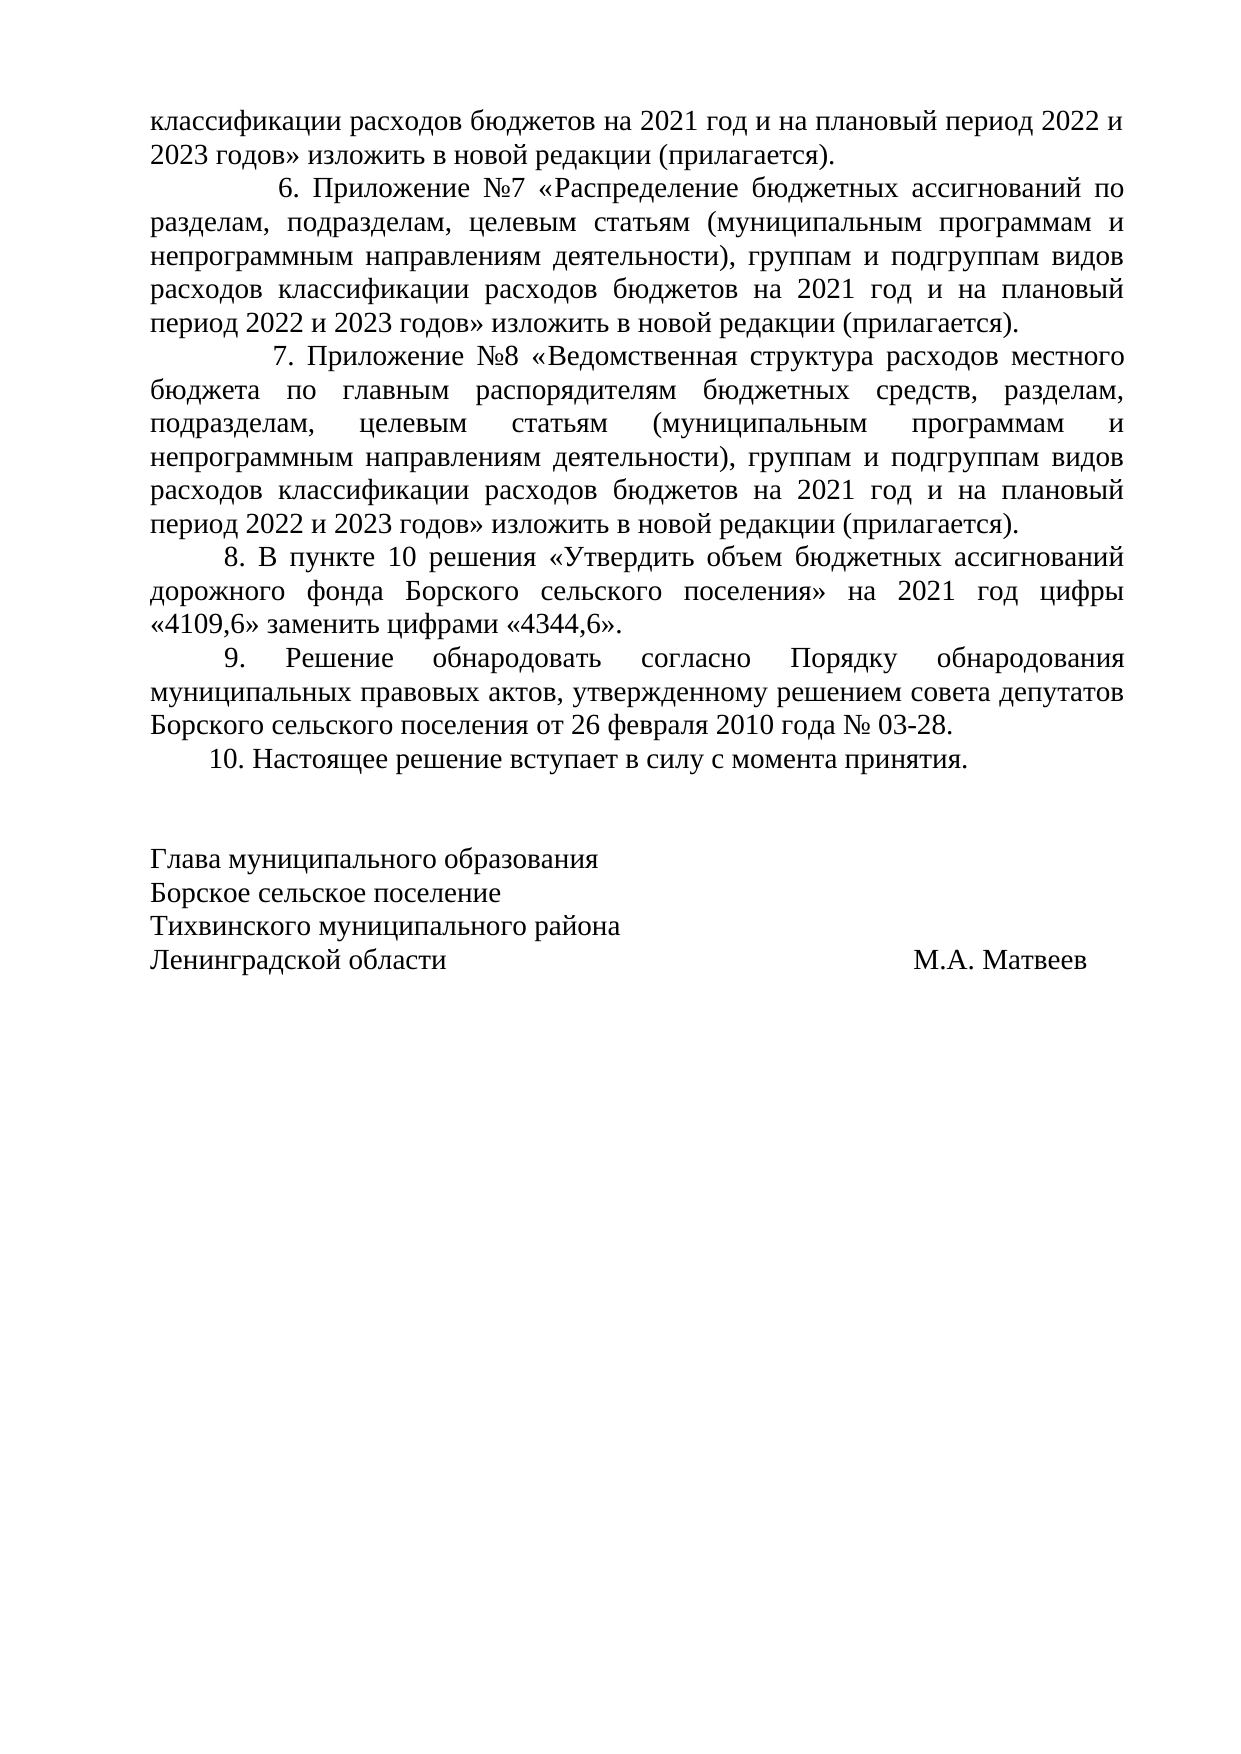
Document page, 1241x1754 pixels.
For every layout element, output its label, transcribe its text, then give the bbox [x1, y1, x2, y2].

text 6. Приложение №7 «Распределение бюджетных ассигнований по разделам, подразделам, целевым статьям (муниципальным программам и непрограммным направлениям деятельности), группам и подгруппам видов расходов классификации расходов бюджетов на 2021 год и на плановый период 2022 и 2023 годов» изложить в новой редакции (прилагается). [150, 171, 1125, 338]
text Борское сельское поселение [150, 875, 1125, 908]
text Тихвинского муниципального района [150, 908, 1125, 942]
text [150, 103, 1125, 171]
text 8. В пункте 10 решения «Утвердить объем бюджетных ассигнований дорожного фонда Борского сельского поселения» на 2021 год цифры «4109,6» заменить цифрами «4344,6». [150, 539, 1125, 640]
text Глава муниципального образования [150, 841, 1125, 875]
text Ленинградской области М.А. Матвеев [150, 942, 1125, 976]
text 7. Приложение №8 «Ведомственная структура расходов местного бюджета по главным распорядителям бюджетных средств, разделам, подразделам, целевым статьям (муниципальным программам и непрограммным направлениям деятельности), группам и подгруппам видов расходов классификации расходов бюджетов на 2021 год и на плановый период 2022 и 2023 годов» изложить в новой редакции (прилагается). [150, 338, 1125, 539]
text 10. Настоящее решение вступает в силу с момента принятия. [150, 741, 1125, 774]
text 9. Решение обнародовать согласно Порядку обнародования муниципальных правовых актов, утвержденному решением совета депутатов Борского сельского поселения от 26 февраля 2010 года № 03-28. [150, 640, 1125, 741]
